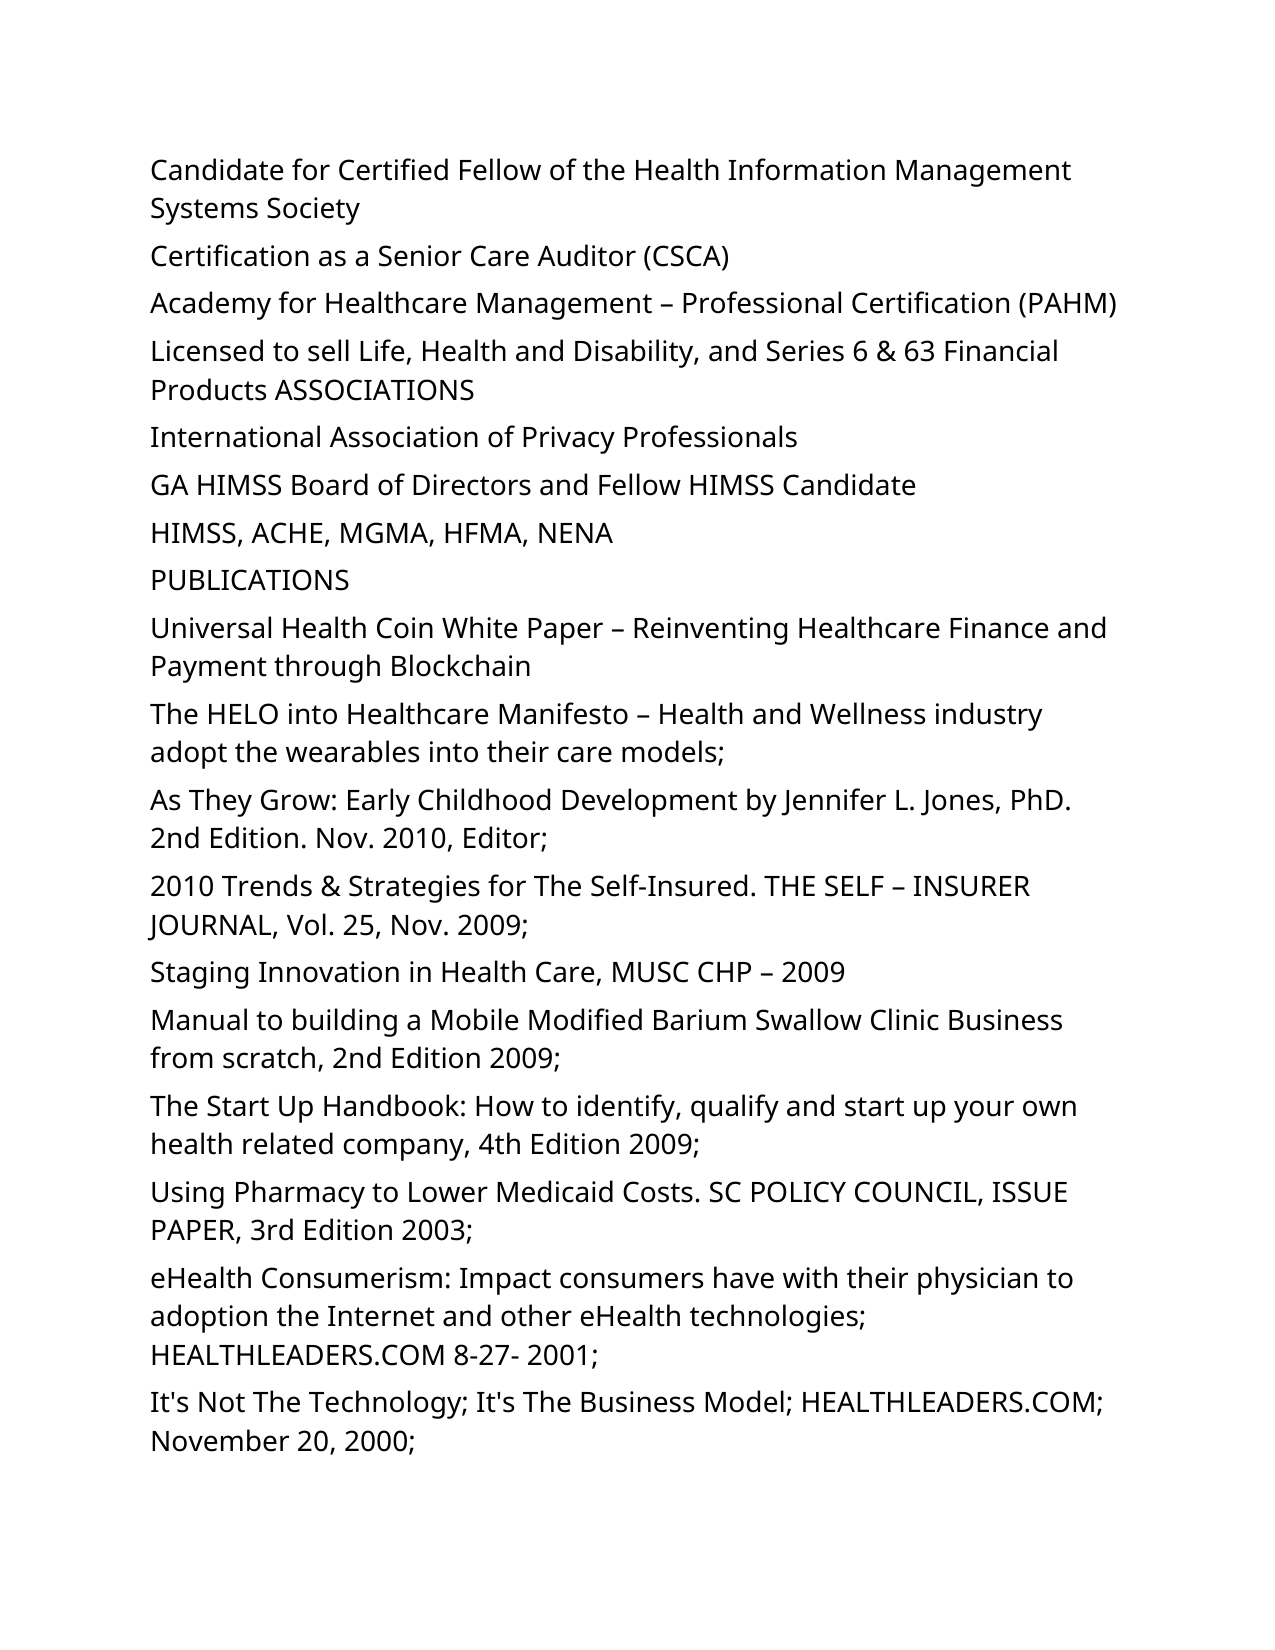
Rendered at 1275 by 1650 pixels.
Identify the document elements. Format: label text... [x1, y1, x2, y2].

text Universal Health Coin White Paper – Reinventing Healthcare Finance and Payment through Blockchain [150, 608, 1125, 685]
text HIMSS, ACHE, MGMA, HFMA, NENA [150, 513, 1125, 551]
text The HELO into Healthcare Manifesto – Health and Wellness industry adopt the wearables into their care models; [150, 694, 1125, 771]
text Candidate for Certified Fellow of the Health Information Management Systems Society [150, 150, 1125, 227]
text It's Not The Technology; It's The Business Model; HEALTHLEADERS.COM; November 20, 2000; [150, 1383, 1125, 1459]
text As They Grow: Early Childhood Development by Jennifer L. Jones, PhD. 2nd Edition. Nov. 2010, Editor; [150, 780, 1125, 857]
text Certification as a Senior Care Auditor (CSCA) [150, 236, 1125, 274]
text Staging Innovation in Health Care, MUSC CHP – 2009 [150, 952, 1125, 991]
text Using Pharmacy to Lower Medicaid Costs. SC POLICY COUNCIL, ISSUE PAPER, 3rd Edition 2003; [150, 1172, 1125, 1249]
text eHealth Consumerism: Impact consumers have with their physician to adoption the Internet and other eHealth technologies; HEALTHLEADERS.COM 8-27- 2001; [150, 1258, 1125, 1373]
text The Start Up Handbook: How to identify, qualify and start up your own health related company, 4th Edition 2009; [150, 1086, 1125, 1163]
text GA HIMSS Board of Directors and Fellow HIMSS Candidate [150, 465, 1125, 503]
text International Association of Privacy Professionals [150, 417, 1125, 456]
text Licensed to sell Life, Health and Disability, and Series 6 & 63 Financial Products ASSOCIATIONS [150, 331, 1125, 408]
text Manual to building a Mobile Modified Barium Swallow Clinic Business from scratch, 2nd Edition 2009; [150, 1000, 1125, 1077]
text Academy for Healthcare Management – Professional Certification (PAHM) [150, 284, 1125, 322]
text 2010 Trends & Strategies for The Self-Insured. THE SELF – INSURER JOURNAL, Vol. 25, Nov. 2009; [150, 866, 1125, 943]
text PUBLICATIONS [150, 561, 1125, 599]
